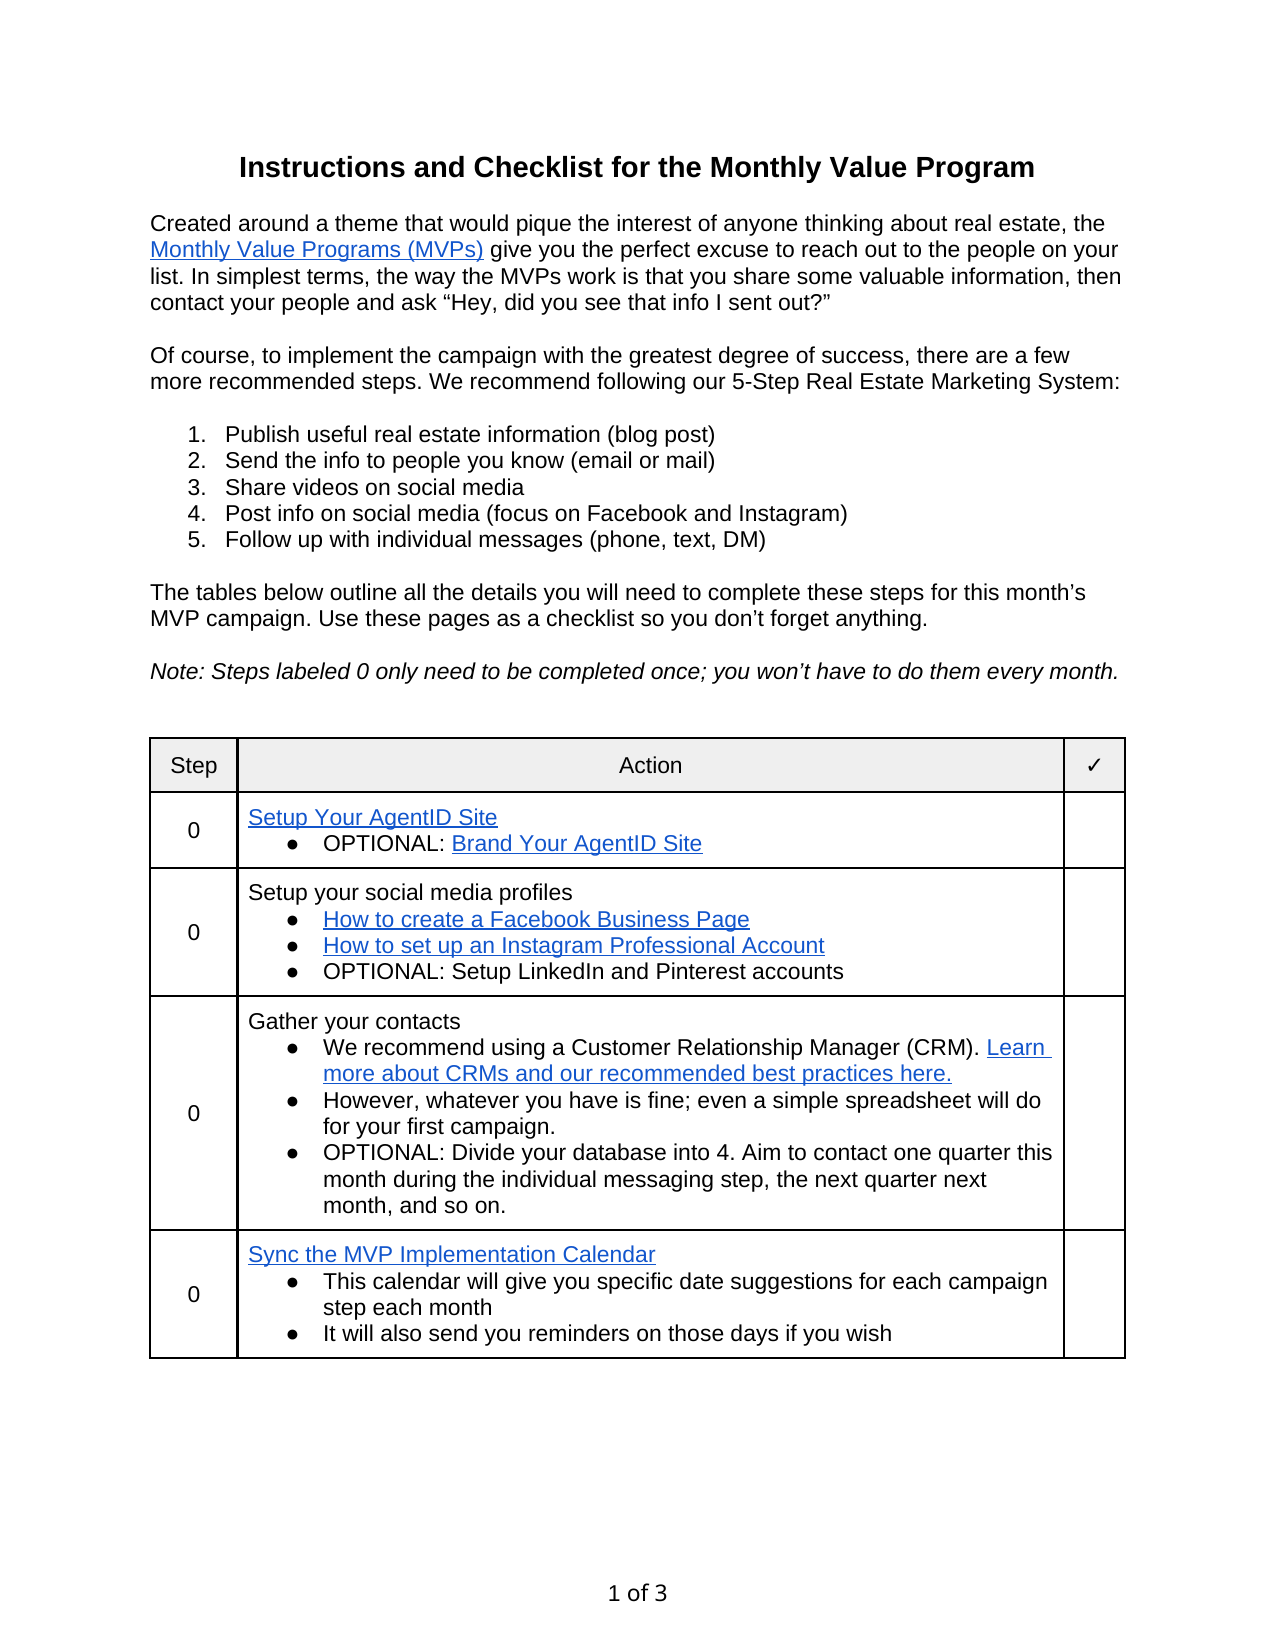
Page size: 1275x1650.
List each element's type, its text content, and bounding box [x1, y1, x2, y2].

table_cell 0 [151, 869, 236, 995]
table_cell 0 [151, 1231, 236, 1357]
table_header Action [239, 739, 1063, 791]
table_cell Setup your social media profiles How to create a Facebook Business Page How to set up an Instagram Professional Account OPTIONAL: Setup LinkedIn and Pinterest accounts [239, 869, 1063, 995]
table_cell [1065, 793, 1124, 867]
table_cell [1065, 869, 1124, 995]
list Share videos on social media [187, 473, 1125, 500]
list Send the info to people you know (email or mail) [187, 447, 1125, 473]
text Of course, to implement the campaign with the greatest degree of success, there are a few more recommended steps. We recommend following our 5-Step Real Estate Marketing System: [150, 342, 1125, 394]
text Created around a theme that would pique the interest of anyone thinking about real estate, the Monthly Value Programs (MVPs) give you the perfect excuse to reach out to the people on your list. In simplest terms, the way the MVPs work is that you share some valuable information, then contact your people and ask “Hey, did you see that info I sent out?” [150, 210, 1125, 315]
list Follow up with individual messages (phone, text, DM) [187, 526, 1125, 552]
table_cell Sync the MVP Implementation Calendar This calendar will give you specific date suggestions for each campaign step each month It will also send you reminders on those days if you wish [239, 1231, 1063, 1357]
text The tables below outline all the details you will need to complete these steps for this month’s MVP campaign. Use these pages as a checklist so you don’t forget anything. [150, 579, 1125, 632]
table_cell Gather your contacts We recommend using a Customer Relationship Manager (CRM). Learn more about CRMs and our recommended best practices here. However, whatever you have is fine; even a simple spreadsheet will do for your first campaign. OPTIONAL: Divide your database into 4. Aim to contact one quarter this month during the individual messaging step, the next quarter next month, and so on. [239, 997, 1063, 1229]
table_header Step [151, 739, 236, 791]
table_cell [1065, 997, 1124, 1229]
table_cell Setup Your AgentID Site OPTIONAL: Brand Your AgentID Site [239, 793, 1063, 867]
list Publish useful real estate information (blog post) [187, 421, 1125, 447]
table_cell [1065, 1231, 1124, 1357]
table_header ✓ [1065, 739, 1124, 791]
subtitle Instructions and Checklist for the Monthly Value Program [150, 150, 1125, 183]
table_cell 0 [151, 997, 236, 1229]
table_cell 0 [151, 793, 236, 867]
text Note: Steps labeled 0 only need to be completed once; you won’t have to do them every month. [150, 658, 1125, 684]
list Post info on social media (focus on Facebook and Instagram) [187, 500, 1125, 526]
